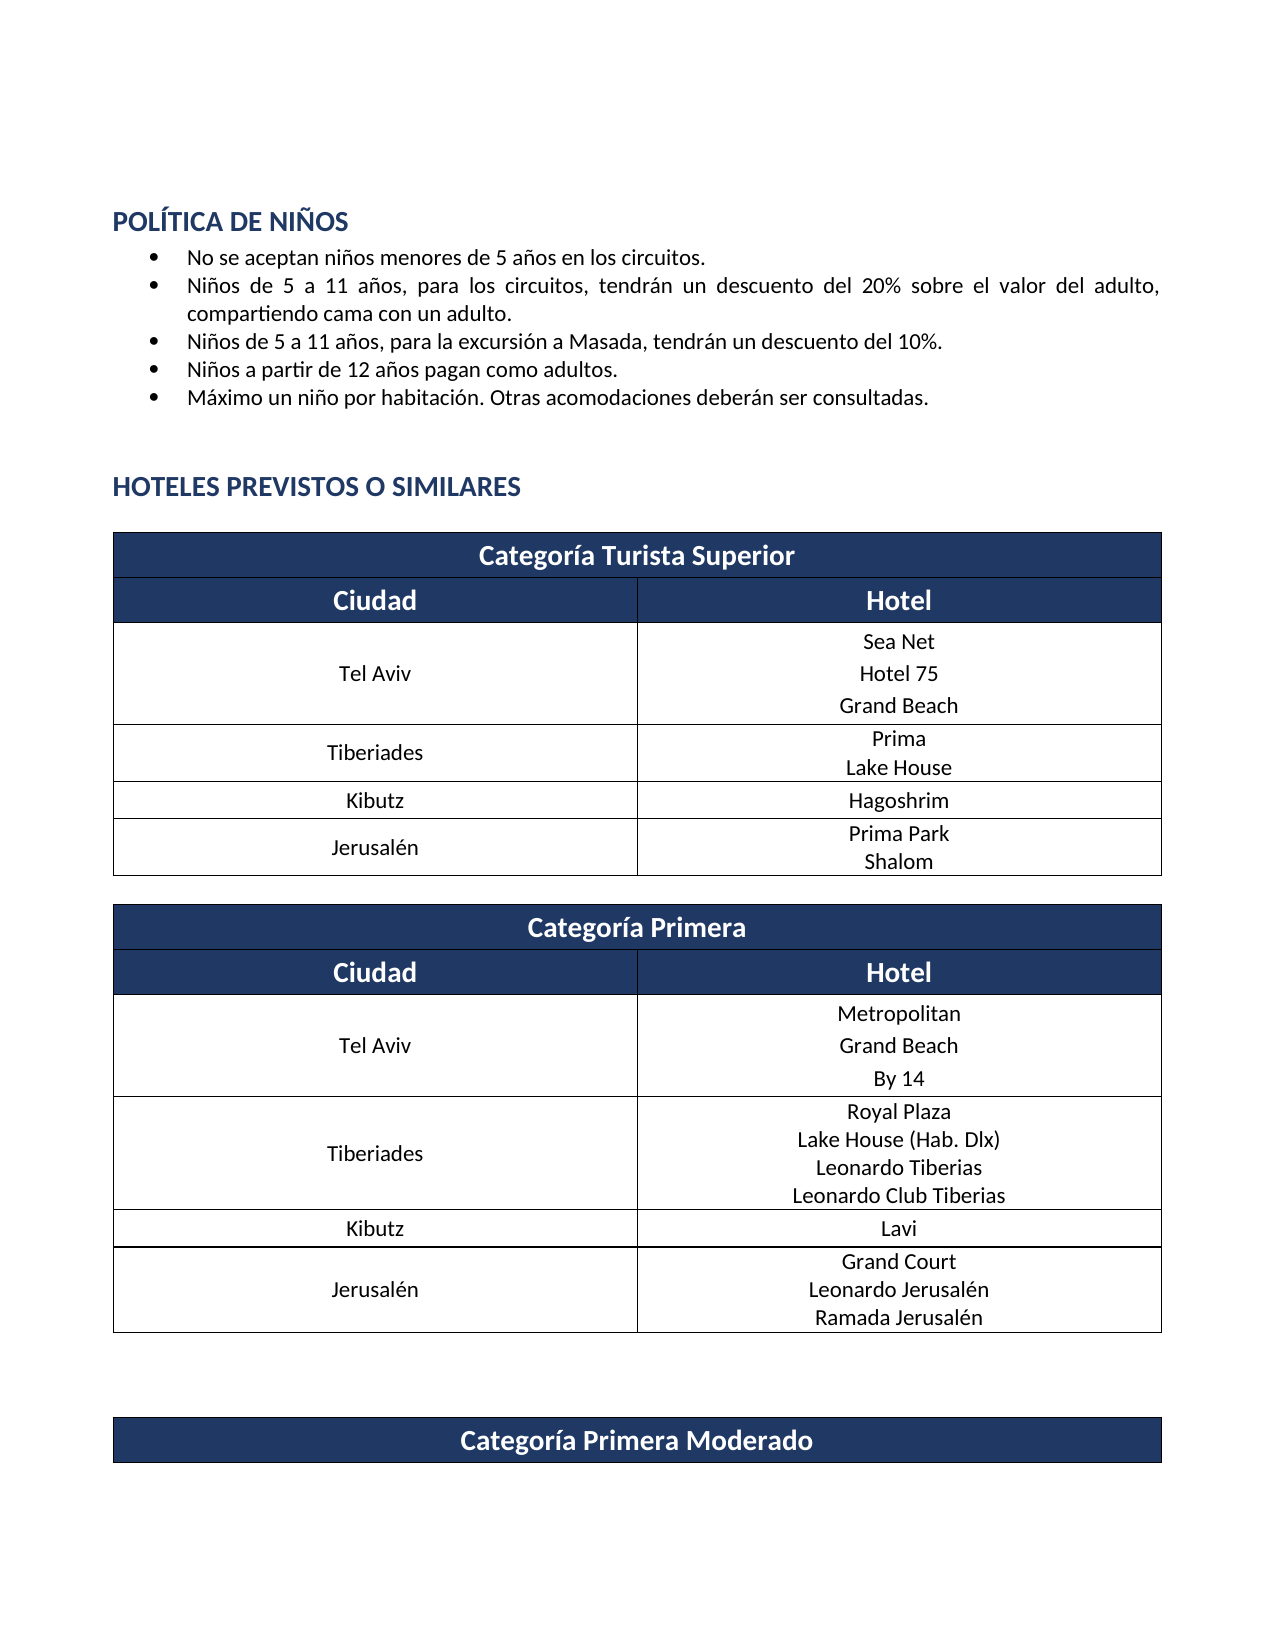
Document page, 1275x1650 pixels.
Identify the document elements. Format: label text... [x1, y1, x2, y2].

text No se aceptan niños menores de 5 años en los circuitos. [150, 243, 1162, 271]
table_cell Kibutz [114, 782, 637, 818]
table_cell Kibutz [114, 1210, 637, 1246]
table_cell Ciudad [114, 950, 637, 994]
table_cell Hagoshrim [638, 782, 1161, 818]
text hoteles previstos o similares [112, 468, 1162, 504]
table_cell Grand Court Leonardo Jerusalén Ramada Jerusalén [638, 1248, 1161, 1332]
text POLÍTICA DE NIÑOS [112, 203, 1162, 239]
table_cell Royal Plaza Lake House (Hab. Dlx) Leonardo Tiberias Leonardo Club Tiberias [638, 1097, 1161, 1209]
table_header Categoría Primera Moderado [114, 1418, 1161, 1462]
text Niños de 5 a 11 años, para los circuitos, tendrán un descuento del 20% sobre el valor del adulto, compartiendo cama con un adulto. [150, 271, 1162, 327]
table_cell Lavi [638, 1210, 1161, 1246]
text Niños a partir de 12 años pagan como adultos. [150, 355, 1162, 383]
text Máximo un niño por habitación. Otras acomodaciones deberán ser consultadas. [150, 383, 1162, 411]
table_cell Jerusalén [114, 1248, 637, 1332]
table_cell Sea Net Hotel 75 Grand Beach [638, 623, 1161, 723]
table_cell Tel Aviv [114, 995, 637, 1096]
table_cell Hotel [638, 578, 1161, 622]
table_cell Jerusalén [114, 819, 637, 875]
table_cell Metropolitan Grand Beach By 14 [638, 995, 1161, 1096]
table_cell Hotel [638, 950, 1161, 994]
table_cell Tiberiades [114, 1097, 637, 1209]
table_cell Tiberiades [114, 725, 637, 781]
text Niños de 5 a 11 años, para la excursión a Masada, tendrán un descuento del 10%. [150, 327, 1162, 355]
table_cell Tel Aviv [114, 623, 637, 723]
table_header Categoría Primera [114, 905, 1161, 949]
table_cell Prima Lake House [638, 725, 1161, 781]
table_header Categoría Turista Superior [114, 533, 1161, 577]
table_cell Prima Park Shalom [638, 819, 1161, 875]
table_cell Ciudad [114, 578, 637, 622]
